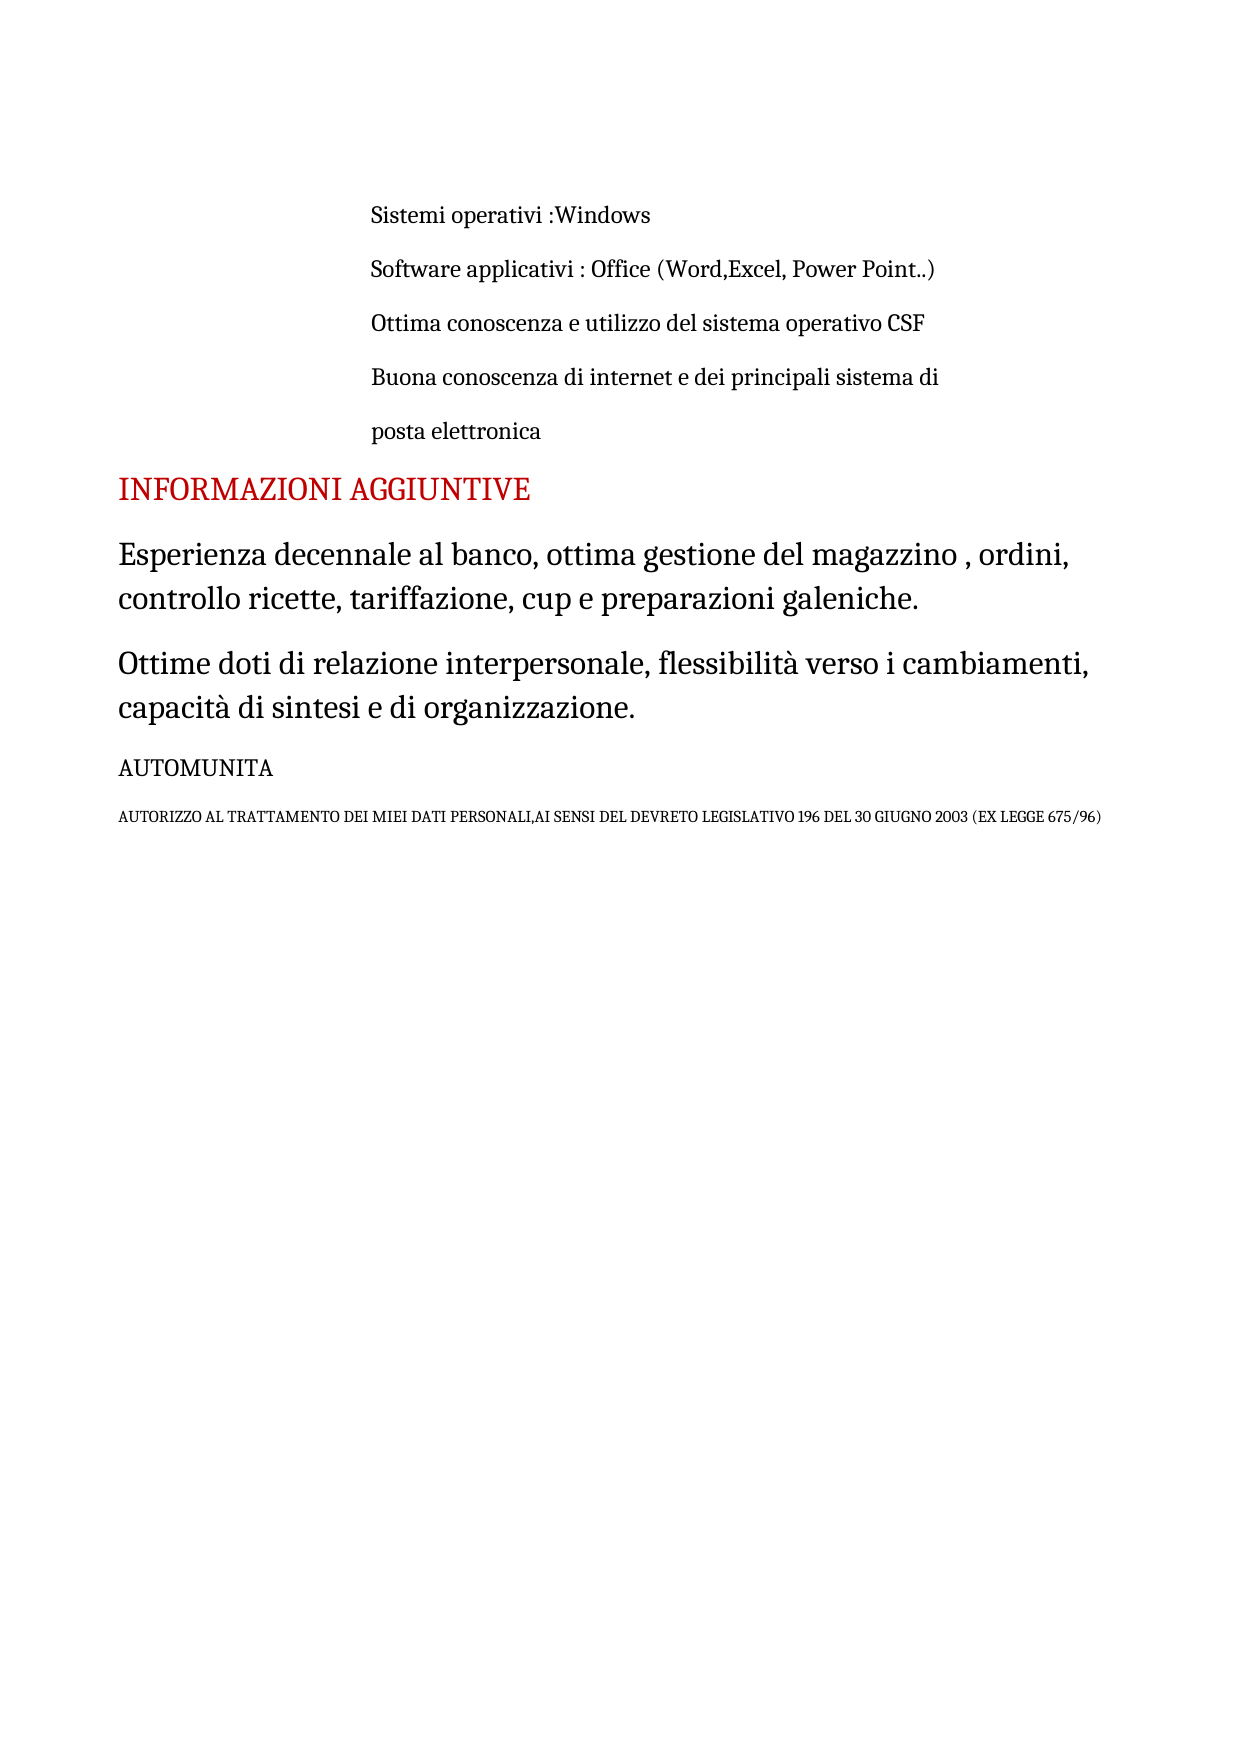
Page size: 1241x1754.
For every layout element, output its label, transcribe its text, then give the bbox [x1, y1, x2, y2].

text posta elettronica [118, 417, 1122, 446]
text INFORMAZIONI AGGIUNTIVE [118, 471, 1122, 509]
text Ottime doti di relazione interpersonale, flessibilità verso i cambiamenti, capacità di sintesi e di organizzazione. [118, 644, 1122, 727]
text Esperienza decennale al banco, ottima gestione del magazzino , ordini, controllo ricette, tariffazione, cup e preparazioni galeniche. [118, 536, 1122, 618]
text Ottima conoscenza e utilizzo del sistema operativo CSF [118, 309, 1122, 338]
text AUTORIZZO AL TRATTAMENTO DEI MIEI DATI PERSONALI,AI SENSI DEL DEVRETO LEGISLATIVO 196 DEL 30 GIUGNO 2003 (EX LEGGE 675/96) [118, 807, 1122, 827]
text AUTOMUNITA [118, 753, 1122, 782]
text Software applicativi : Office (Word,Excel, Power Point..) [118, 255, 1122, 284]
text Buona conoscenza di internet e dei principali sistema di [118, 363, 1122, 392]
text Sistemi operativi :Windows [118, 201, 1122, 230]
